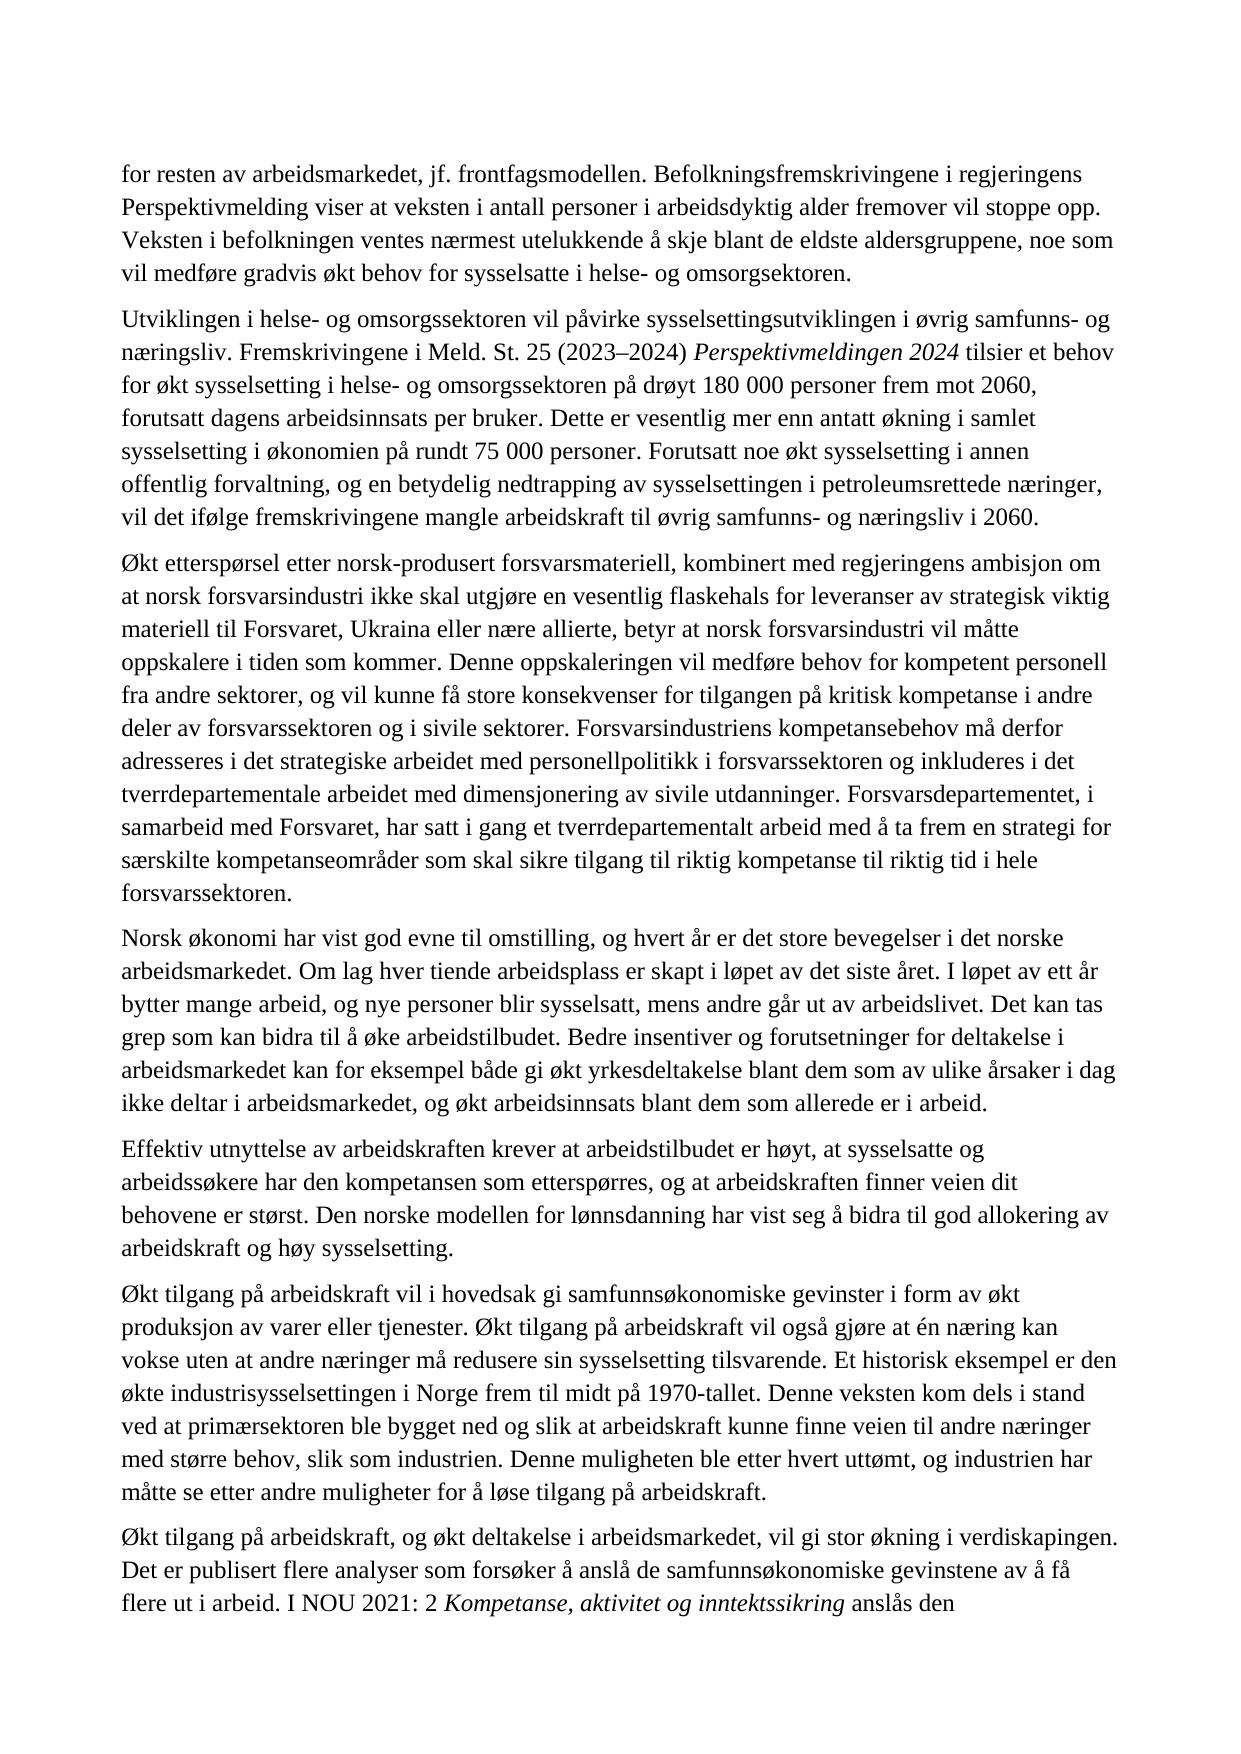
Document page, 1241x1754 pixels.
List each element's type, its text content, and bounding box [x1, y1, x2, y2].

text Økt tilgang på arbeidskraft vil i hovedsak gi samfunnsøkonomiske gevinster i form av økt produksjon av varer eller tjenester. Økt tilgang på arbeidskraft vil også gjøre at én næring kan vokse uten at andre næringer må redusere sin sysselsetting tilsvarende. Et historisk eksempel er den økte industrisysselsettingen i Norge frem til midt på 1970-tallet. Denne veksten kom dels i stand ved at primærsektoren ble bygget ned og slik at arbeidskraft kunne finne veien til andre næringer med større behov, slik som industrien. Denne muligheten ble etter hvert uttømt, og industrien har måtte se etter andre muligheter for å løse tilgang på arbeidskraft. [121, 1279, 1119, 1506]
text Effektiv utnyttelse av arbeidskraften krever at arbeidstilbudet er høyt, at sysselsatte og arbeidssøkere har den kompetansen som etterspørres, og at arbeidskraften finner veien dit behovene er størst. Den norske modellen for lønnsdanning har vist seg å bidra til god allokering av arbeidskraft og høy sysselsetting. [121, 1134, 1119, 1262]
text Utviklingen i helse- og omsorgssektoren vil påvirke sysselsettingsutviklingen i øvrig samfunns- og næringsliv. Fremskrivingene i Meld. St. 25 (2023–2024) Perspektivmeldingen 2024 tilsier et behov for økt sysselsetting i helse- og omsorgssektoren på drøyt 180 000 personer frem mot 2060, forutsatt dagens arbeidsinnsats per bruker. Dette er vesentlig mer enn antatt økning i samlet sysselsetting i økonomien på rundt 75 000 personer. Forutsatt noe økt sysselsetting i annen offentlig forvaltning, og en betydelig nedtrapping av sysselsettingen i petroleumsrettede næringer, vil det ifølge fremskrivingene mangle arbeidskraft til øvrig samfunns- og næringsliv i 2060. [121, 304, 1119, 531]
text Økt etterspørsel etter norsk-produsert forsvarsmateriell, kombinert med regjeringens ambisjon om at norsk forsvarsindustri ikke skal utgjøre en vesentlig flaskehals for leveranser av strategisk viktig materiell til Forsvaret, Ukraina eller nære allierte, betyr at norsk forsvarsindustri vil måtte oppskalere i tiden som kommer. Denne oppskaleringen vil medføre behov for kompetent personell fra andre sektorer, og vil kunne få store konsekvenser for tilgangen på kritisk kompetanse i andre deler av forsvarssektoren og i sivile sektorer. Forsvarsindustriens kompetansebehov må derfor adresseres i det strategiske arbeidet med personellpolitikk i forsvarssektoren og inkluderes i det tverrdepartementale arbeidet med dimensjonering av sivile utdanninger. Forsvarsdepartementet, i samarbeid med Forsvaret, har satt i gang et tverrdepartementalt arbeid med å ta frem en strategi for særskilte kompetanseområder som skal sikre tilgang til riktig kompetanse til riktig tid i hele forsvarssektoren. [121, 548, 1119, 907]
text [121, 159, 1119, 287]
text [121, 1522, 1119, 1617]
text Norsk økonomi har vist god evne til omstilling, og hvert år er det store bevegelser i det norske arbeidsmarkedet. Om lag hver tiende arbeidsplass er skapt i løpet av det siste året. I løpet av ett år bytter mange arbeid, og nye personer blir sysselsatt, mens andre går ut av arbeidslivet. Det kan tas grep som kan bidra til å øke arbeidstilbudet. Bedre insentiver og forutsetninger for deltakelse i arbeidsmarkedet kan for eksempel både gi økt yrkesdeltakelse blant dem som av ulike årsaker i dag ikke deltar i arbeidsmarkedet, og økt arbeidsinnsats blant dem som allerede er i arbeid. [121, 923, 1119, 1117]
